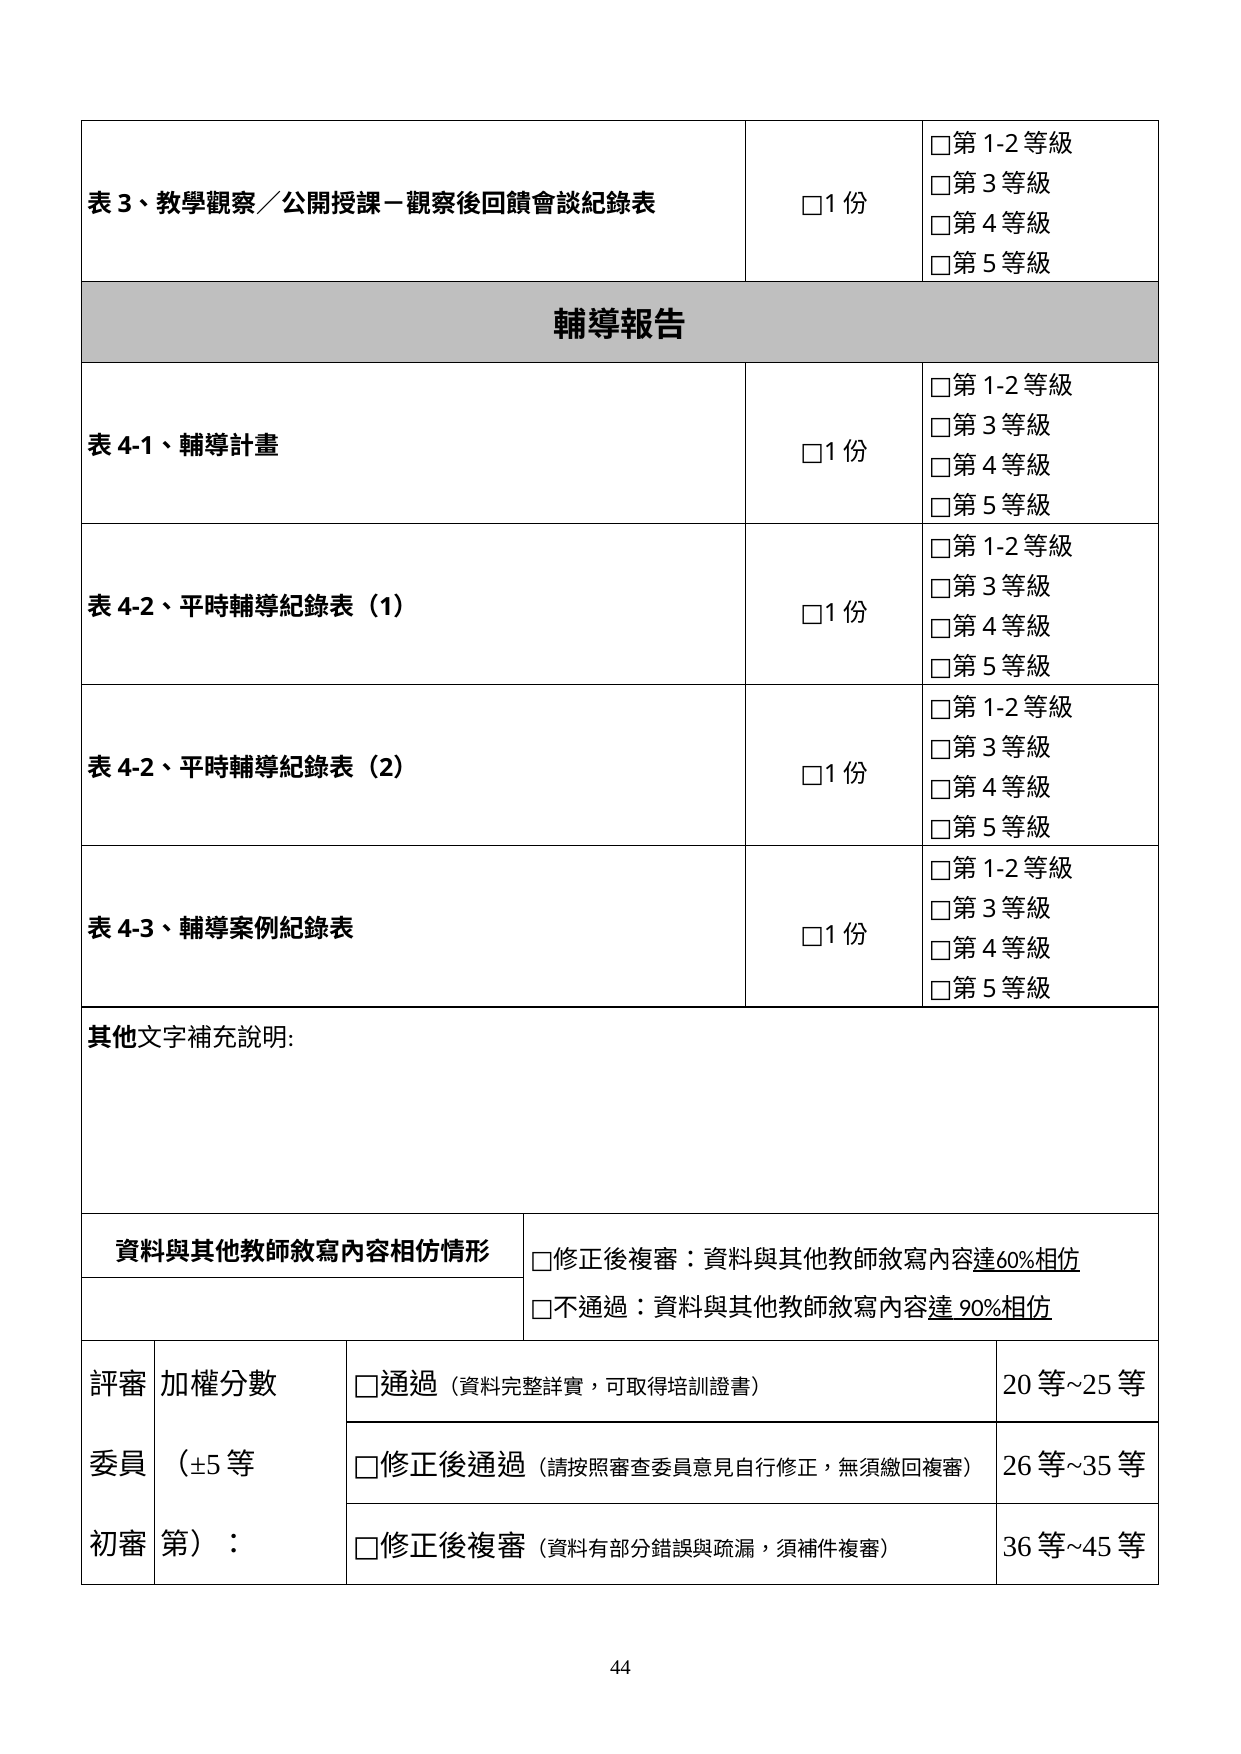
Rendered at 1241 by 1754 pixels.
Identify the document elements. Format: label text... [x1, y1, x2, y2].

table_cell □第1-2等級 □第3等級 □第4等級 □第5等級 [923, 846, 1158, 1006]
table_cell □1份 [746, 363, 922, 523]
table_cell 表4-3、輔導案例紀錄表 [82, 846, 745, 1006]
table_cell 26等~35等 [997, 1423, 1158, 1502]
table_cell 評審委員初審 [82, 1341, 154, 1583]
table_cell 加權分數 （±5等第）： [155, 1341, 346, 1583]
table_cell □1份 [746, 524, 922, 684]
table_cell 其他文字補充說明: [82, 1008, 1158, 1213]
table_cell 20等~25等 [997, 1341, 1158, 1421]
table_cell □1份 [746, 121, 922, 281]
table_cell □第1-2等級 □第3等級 □第4等級 □第5等級 [923, 363, 1158, 523]
table_cell 表4-2、平時輔導紀錄表（1） [82, 524, 745, 684]
table_cell 表3、教學觀察∕公開授課－觀察後回饋會談紀錄表 [82, 121, 745, 281]
table_cell 表4-1、輔導計畫 [82, 363, 745, 523]
table_cell □通過（資料完整詳實，可取得培訓證書） [347, 1341, 996, 1421]
table_cell 輔導報告 [82, 282, 1158, 362]
table_cell □修正後複審：資料與其他教師敘寫內容達達證資料與其他教師敘寫內容2828282828282828282828282828282828282828282828282828282828282828282828282828282828282828282828282828282828282828282828282828282828282828282828282828282828282828282828282828282828282828282828282828282828282828282828282828282828282860%相仿 □不通過：資料與其他教師敘寫內容達90%相仿 [524, 1214, 1158, 1340]
table_cell □1份 [746, 685, 922, 845]
table_cell 資料與其他教師敘寫內容相仿情形 [82, 1214, 523, 1277]
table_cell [923, 121, 1158, 281]
table_cell [82, 1278, 523, 1340]
table_cell 36等~45等 [997, 1504, 1158, 1583]
table_cell □第1-2等級 □第3等級 □第4等級 □第5等級 [923, 685, 1158, 845]
table_cell □1份 [746, 846, 922, 1006]
table_cell □第1-2等級 □第3等級 □第4等級 □第5等級 [923, 524, 1158, 684]
table_cell 表4-2、平時輔導紀錄表（2） [82, 685, 745, 845]
table_cell □修正後通過（請按照審查委員意見自行修正，無須繳回複審） [347, 1423, 996, 1502]
table_cell □修正後複審（資料有部分錯誤與疏漏，須補件複審） [347, 1504, 996, 1583]
